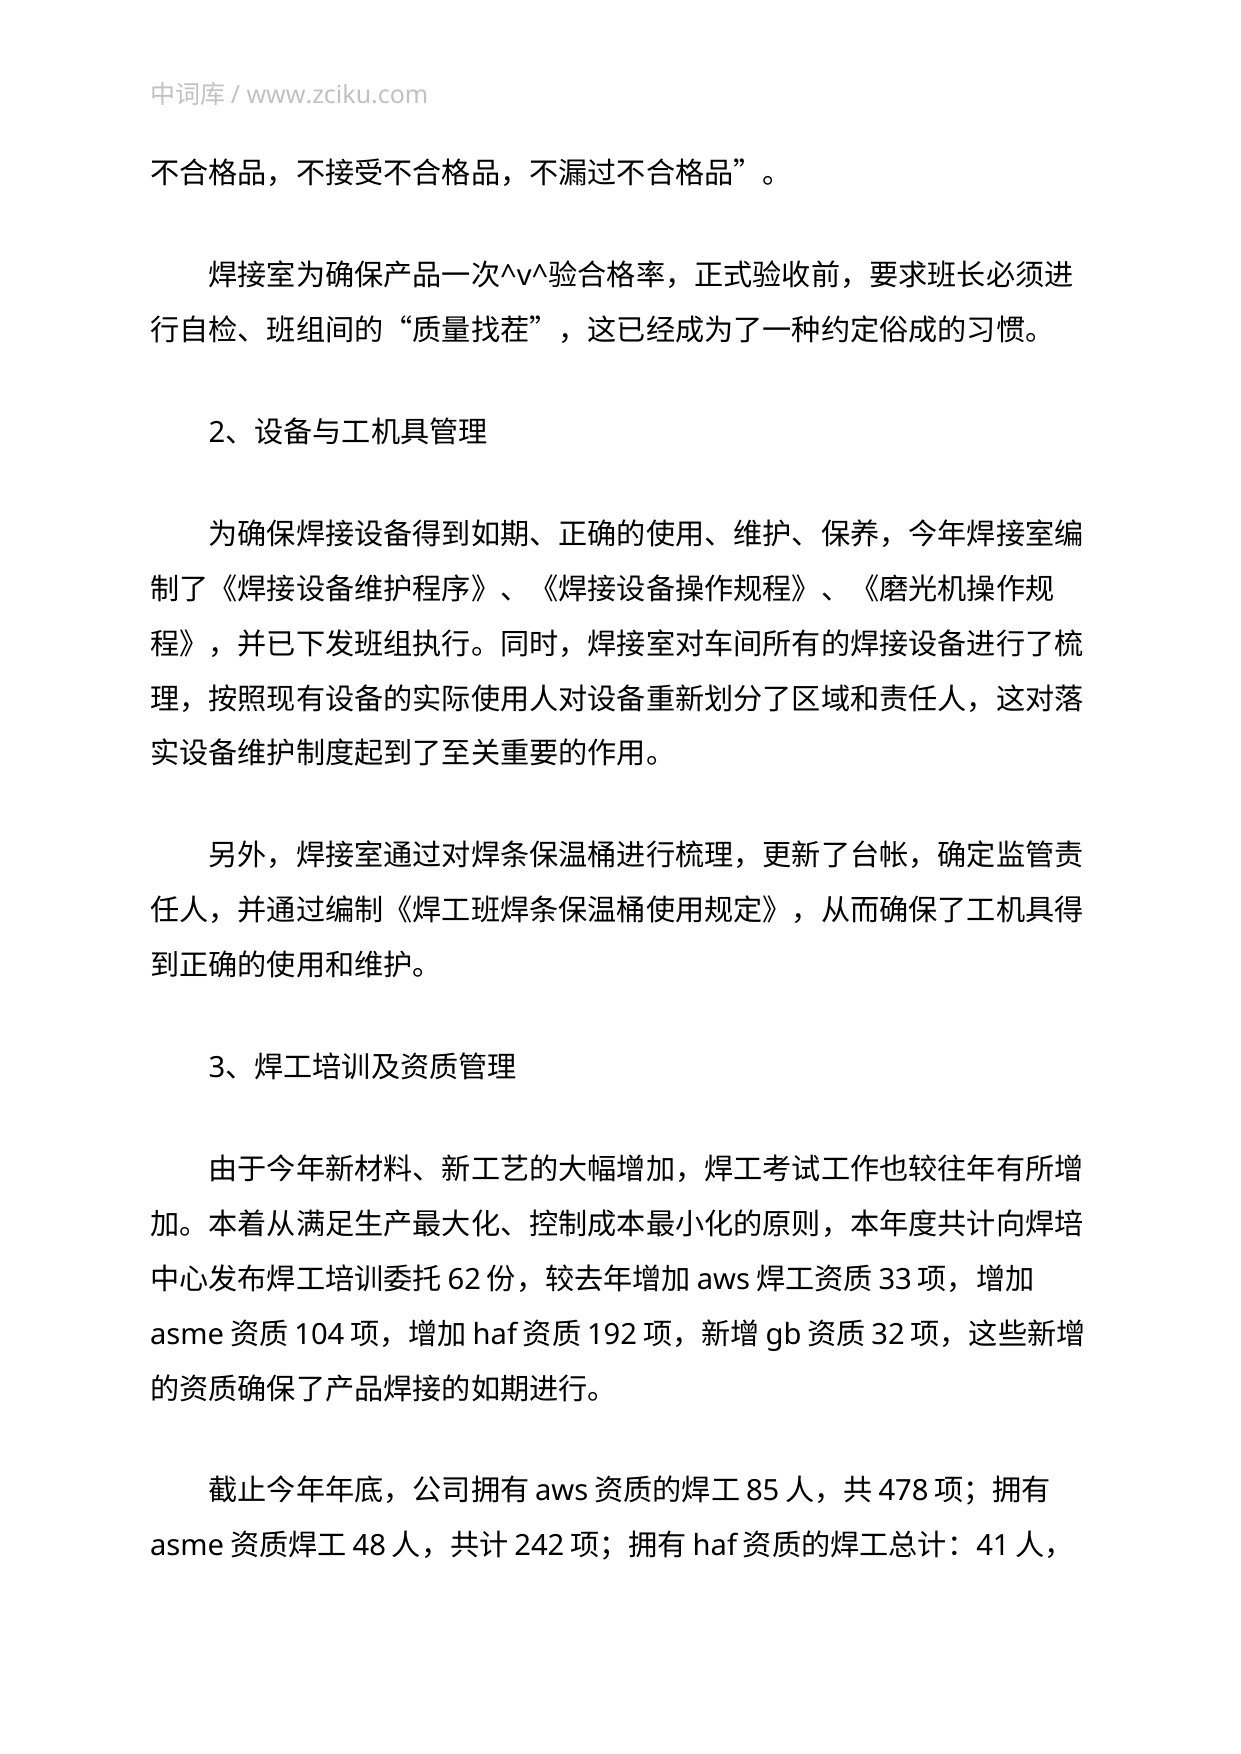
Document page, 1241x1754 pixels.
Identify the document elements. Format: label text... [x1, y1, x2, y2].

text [150, 150, 1090, 192]
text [150, 1467, 1090, 1564]
text 由于今年新材料、新工艺的大幅增加，焊工考试工作也较往年有所增加。本着从满足生产最大化、控制成本最小化的原则，本年度共计向焊培中心发布焊工培训委托62份，较去年增加aws焊工资质33项，增加asme资质104项，增加haf资质192项，新增gb资质32项，这些新增的资质确保了产品焊接的如期进行。 [150, 1145, 1090, 1407]
text 另外，焊接室通过对焊条保温桶进行梳理，更新了台帐，确定监管责任人，并通过编制《焊工班焊条保温桶使用规定》，从而确保了工机具得到正确的使用和维护。 [150, 832, 1090, 984]
text 为确保焊接设备得到如期、正确的使用、维护、保养，今年焊接室编制了《焊接设备维护程序》、《焊接设备操作规程》、《磨光机操作规程》，并已下发班组执行。同时，焊接室对车间所有的焊接设备进行了梳理，按照现有设备的实际使用人对设备重新划分了区域和责任人，这对落实设备维护制度起到了至关重要的作用。 [150, 511, 1090, 772]
text 焊接室为确保产品一次^v^验合格率，正式验收前，要求班长必须进行自检、班组间的“质量找茬”，这已经成为了一种约定俗成的习惯。 [150, 252, 1090, 349]
text 3、焊工培训及资质管理 [150, 1043, 1090, 1086]
text 2、设备与工机具管理 [150, 408, 1090, 451]
